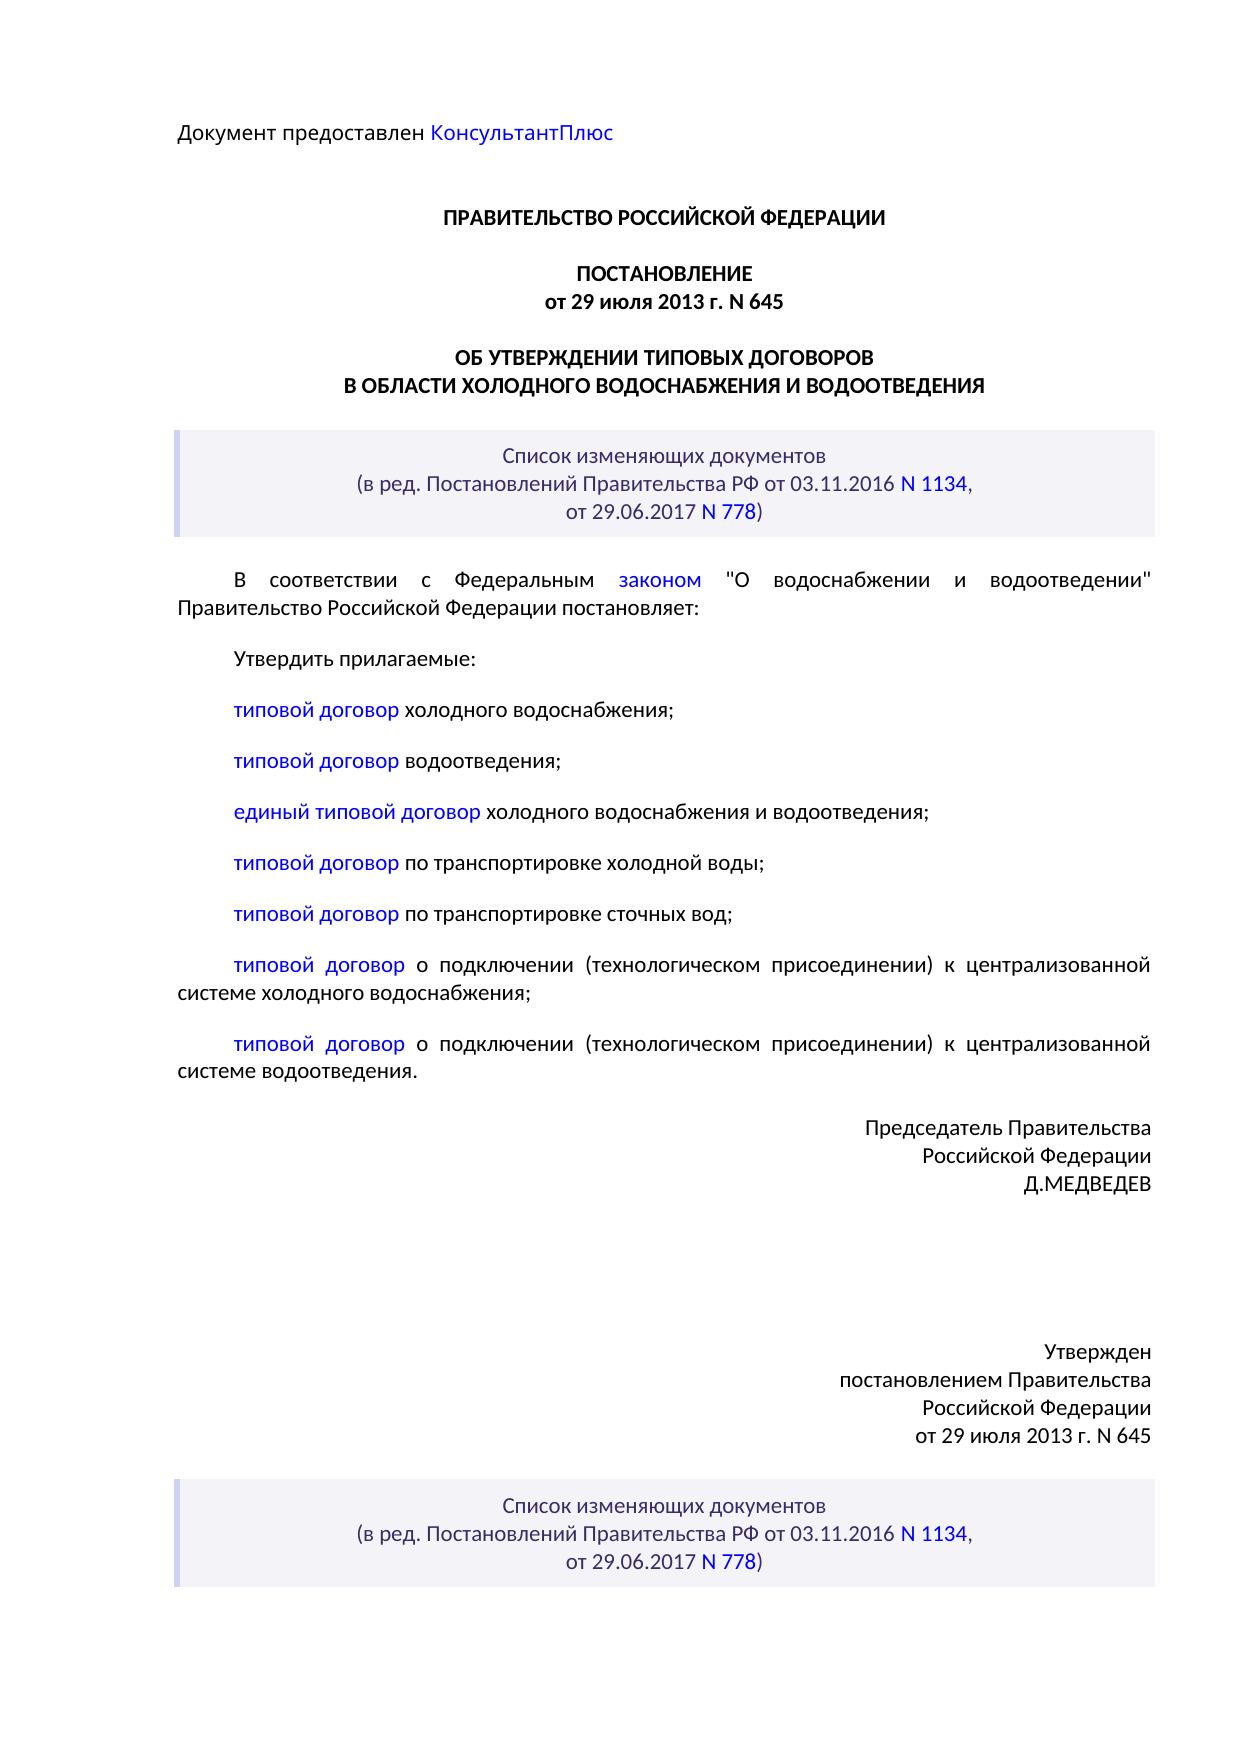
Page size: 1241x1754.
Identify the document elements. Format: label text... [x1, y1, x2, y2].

text Российской Федерации [177, 1393, 1152, 1421]
text типовой договор по транспортировке холодной воды; [177, 848, 1152, 876]
text типовой договор о подключении (технологическом присоединении) к централизованной системе холодного водоснабжения; [177, 950, 1152, 1006]
text Председатель Правительства [177, 1113, 1152, 1141]
title от 29 июля 2013 г. N 645 [177, 287, 1152, 315]
text постановлением Правительства [177, 1365, 1152, 1393]
text Д.МЕДВЕДЕВ [177, 1169, 1152, 1197]
text типовой договор о подключении (технологическом присоединении) к централизованной системе водоотведения. [177, 1029, 1152, 1085]
title ОБ УТВЕРЖДЕНИИ ТИПОВЫХ ДОГОВОРОВ [177, 343, 1152, 371]
text единый типовой договор холодного водоснабжения и водоотведения; [177, 797, 1152, 825]
text Утвердить прилагаемые: [177, 644, 1152, 672]
title Документ предоставлен КонсультантПлюс [177, 118, 1152, 175]
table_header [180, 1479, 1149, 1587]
text В соответствии с Федеральным законом "О водоснабжении и водоотведении" Правительство Российской Федерации постановляет: [177, 565, 1152, 621]
title ПОСТАНОВЛЕНИЕ [177, 259, 1152, 287]
title ПРАВИТЕЛЬСТВО РОССИЙСКОЙ ФЕДЕРАЦИИ [177, 203, 1152, 231]
text от 29 июля 2013 г. N 645 [177, 1421, 1152, 1449]
text типовой договор по транспортировке сточных вод; [177, 899, 1152, 927]
text Российской Федерации [177, 1141, 1152, 1169]
text Утвержден [177, 1337, 1152, 1365]
text типовой договор холодного водоснабжения; [177, 695, 1152, 723]
text типовой договор водоотведения; [177, 746, 1152, 774]
title В ОБЛАСТИ ХОЛОДНОГО ВОДОСНАБЖЕНИЯ И ВОДООТВЕДЕНИЯ [177, 371, 1152, 399]
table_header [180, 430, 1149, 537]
